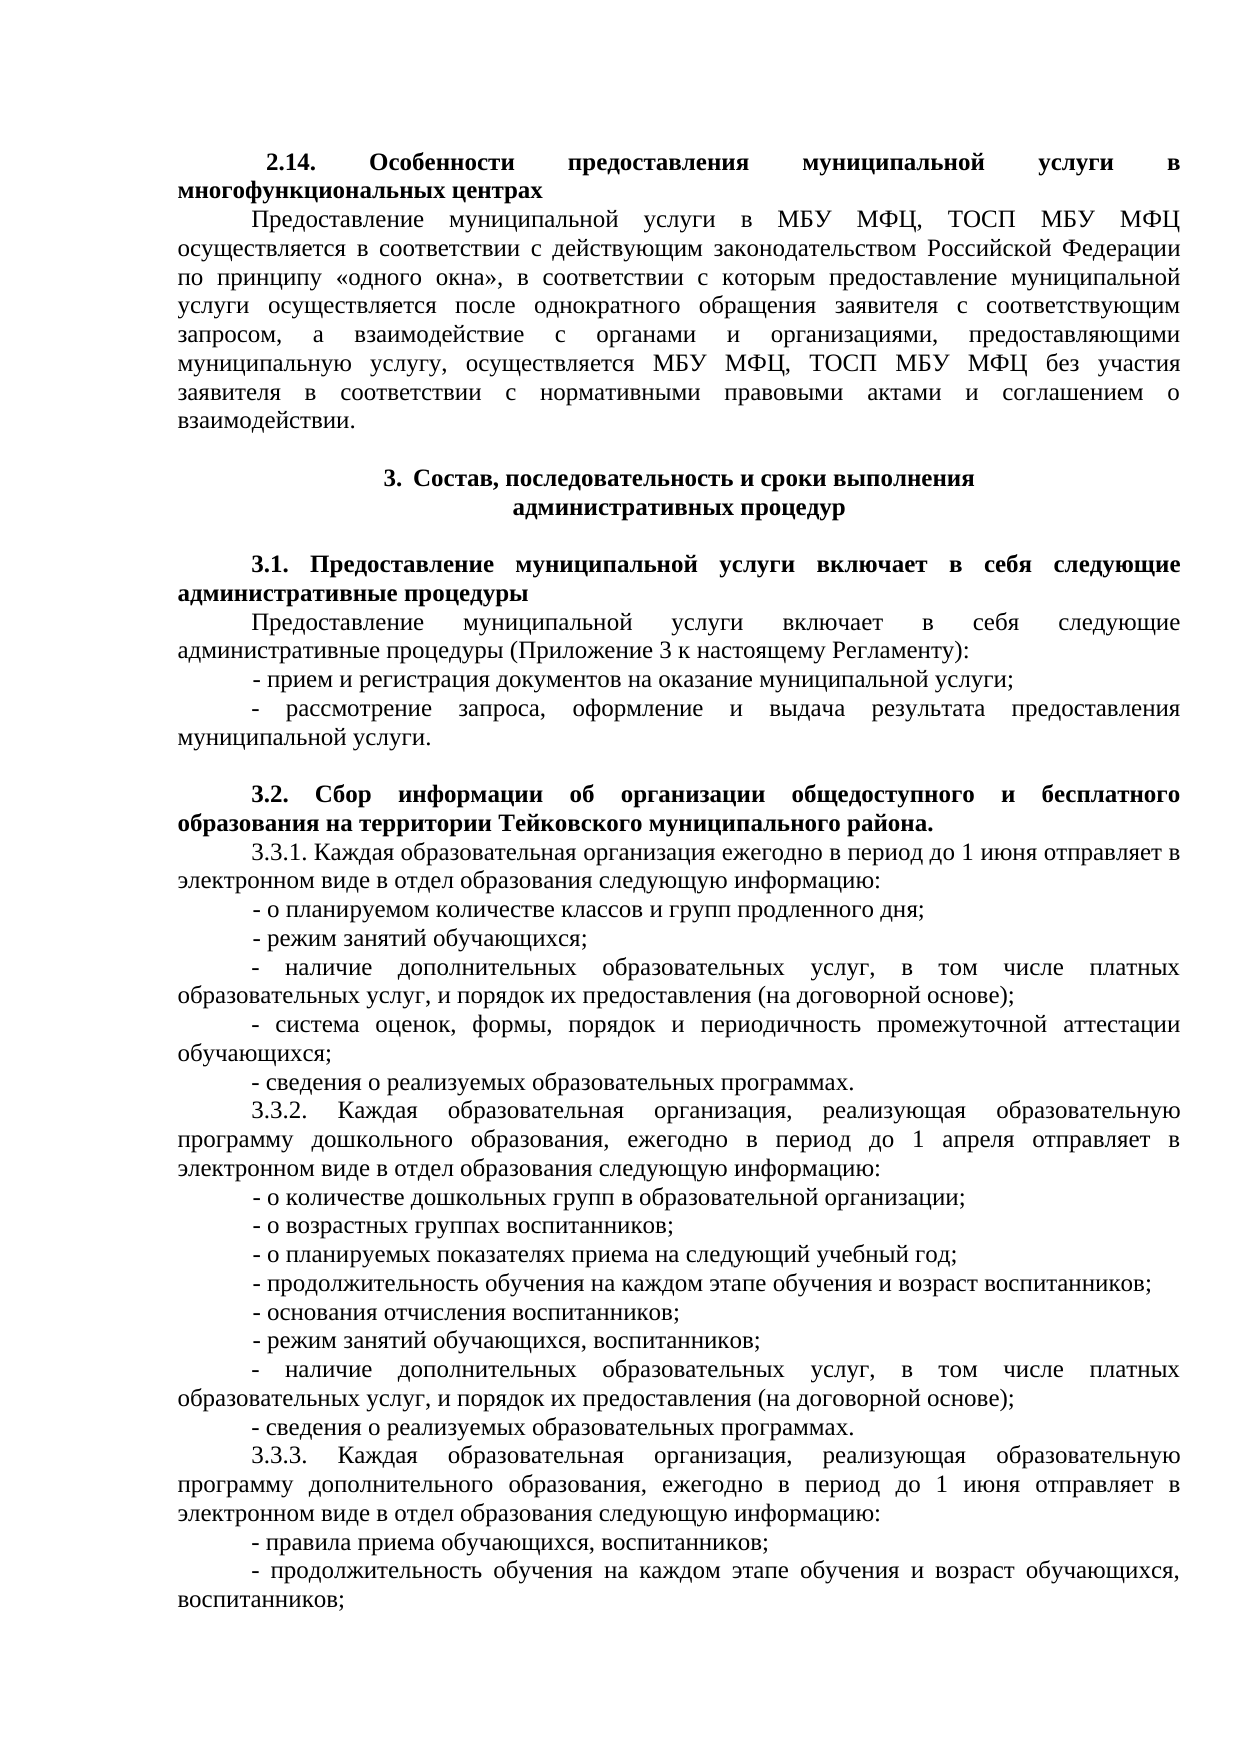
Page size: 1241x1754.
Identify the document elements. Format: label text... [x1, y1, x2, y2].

text 3.3.3. Каждая образовательная организация, реализующая образовательную программу дополнительного образования, ежегодно в период до 1 июня отправляет в электронном виде в отдел образования следующую информацию: [177, 1441, 1181, 1527]
text Предоставление муниципальной услуги включает в себя следующие административные процедуры (Приложение 3 к настоящему Регламенту): [177, 607, 1181, 664]
list - о количестве дошкольных групп в образовательной организации; [252, 1182, 1181, 1211]
text Предоставление муниципальной услуги в МБУ МФЦ, ТОСП МБУ МФЦ осуществляется в соответствии с действующим законодательством Российской Федерации по принципу «одного окна», в соответствии с которым предоставление муниципальной услуги осуществляется после однократного обращения заявителя с соответствующим запросом, а взаимодействие с органами и организациями, предоставляющими муниципальную услугу, осуществляется МБУ МФЦ, ТОСП МБУ МФЦ без участия заявителя в соответствии с нормативными правовыми актами и соглашением о взаимодействии. [177, 204, 1181, 434]
text - сведения о реализуемых образовательных программах. [177, 1067, 1181, 1096]
text - правила приема обучающихся, воспитанников; [177, 1527, 1181, 1556]
text административных процедур [177, 492, 1181, 521]
list - о планируемых показателях приема на следующий учебный год; [252, 1239, 1181, 1268]
list 2.14. Особенности предоставления муниципальной услуги в многофункциональных центрах [177, 147, 1181, 204]
list - основания отчисления воспитанников; [252, 1297, 1181, 1326]
text - продолжительность обучения на каждом этапе обучения и возраст обучающихся, воспитанников; [177, 1556, 1181, 1613]
text 3.1. Предоставление муниципальной услуги включает в себя следующие административные процедуры [177, 549, 1181, 607]
list - о возрастных группах воспитанников; [252, 1211, 1181, 1239]
list Состав, последовательность и сроки выполнения [177, 463, 1181, 492]
list - режим занятий обучающихся; [252, 923, 1181, 952]
text - наличие дополнительных образовательных услуг, в том числе платных образовательных услуг, и порядок их предоставления (на договорной основе); [177, 952, 1181, 1009]
text 3.2. Сбор информации об организации общедоступного и бесплатного образования на территории Тейковского муниципального района. [177, 779, 1181, 837]
list - о планируемом количестве классов и групп продленного дня; [252, 894, 1181, 923]
text 3.3.2. Каждая образовательная организация, реализующая образовательную программу дошкольного образования, ежегодно в период до 1 апреля отправляет в электронном виде в отдел образования следующую информацию: [177, 1096, 1181, 1182]
text 3.3.1. Каждая образовательная организация ежегодно в период до 1 июня отправляет в электронном виде в отдел образования следующую информацию: [177, 837, 1181, 894]
list - режим занятий обучающихся, воспитанников; [252, 1326, 1181, 1354]
list - наличие дополнительных образовательных услуг, в том числе платных образовательных услуг, и порядок их предоставления (на договорной основе); [177, 1354, 1181, 1412]
list - прием и регистрация документов на оказание муниципальной услуги; [252, 664, 1181, 693]
text - рассмотрение запроса, оформление и выдача результата предоставления муниципальной услуги. [177, 693, 1181, 751]
text - система оценок, формы, порядок и периодичность промежуточной аттестации обучающихся; [177, 1009, 1181, 1067]
text - сведения о реализуемых образовательных программах. [177, 1412, 1181, 1441]
list - продолжительность обучения на каждом этапе обучения и возраст воспитанников; [177, 1268, 1181, 1297]
